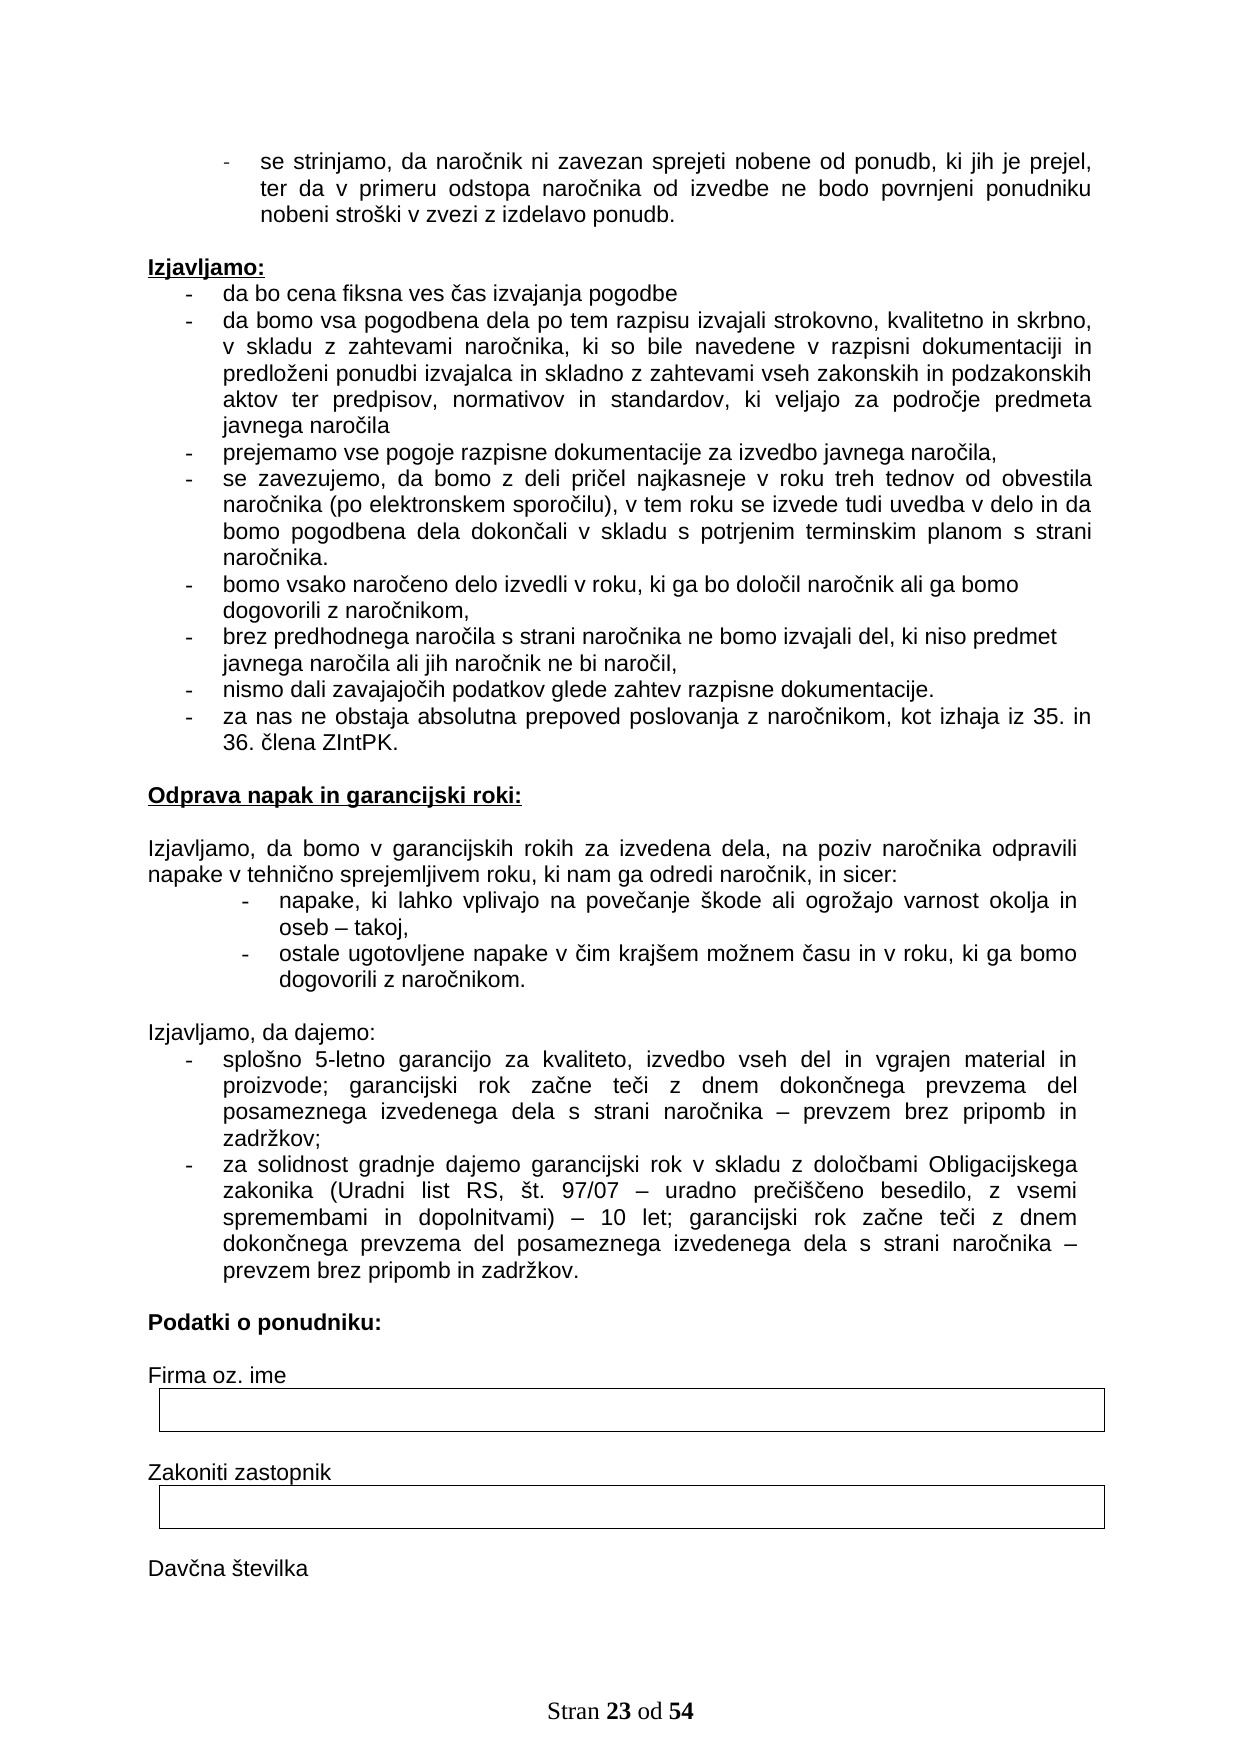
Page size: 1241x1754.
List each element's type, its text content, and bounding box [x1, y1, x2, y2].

table_header [160, 1389, 1104, 1431]
list se strinjamo, da naročnik ni zavezan sprejeti nobene od ponudb, ki jih je prejel, ter da v primeru odstopa naročnika od izvedbe ne bodo povrnjeni ponudniku nobeni stroški v zvezi z izdelavo ponudb. [223, 148, 1093, 227]
text Podatki o ponudniku: [148, 1309, 1078, 1336]
text Izjavljamo: [148, 254, 1078, 280]
list da bomo vsa pogodbena dela po tem razpisu izvajali strokovno, kvalitetno in skrbno, v skladu z zahtevami naročnika, ki so bile navedene v razpisni dokumentaciji in predloženi ponudbi izvajalca in skladno z zahtevami vseh zakonskih in podzakonskih aktov ter predpisov, normativov in standardov, ki veljajo za področje predmeta javnega naročila [185, 307, 1093, 438]
text Firma oz. ime [148, 1362, 1078, 1388]
list splošno 5-letno garancijo za kvaliteto, izvedbo vseh del in vgrajen material in proizvode; garancijski rok začne teči z dnem dokončnega prevzema del posameznega izvedenega dela s strani naročnika – prevzem brez pripomb in zadržkov; [185, 1046, 1078, 1151]
list brez predhodnega naročila s strani naročnika ne bomo izvajali del, ki niso predmet javnega naročila ali jih naročnik ne bi naročil, [185, 623, 1078, 676]
list ostale ugotovljene napake v čim krajšem možnem času in v roku, ki ga bomo dogovorili z naročnikom. [241, 940, 1078, 993]
list za nas ne obstaja absolutna prepoved poslovanja z naročnikom, kot izhaja iz 35. in 36. člena ZIntPK. [185, 703, 1093, 755]
text Izjavljamo, da bomo v garancijskih rokih za izvedena dela, na poziv naročnika odpravili napake v tehnično sprejemljivem roku, ki nam ga odredi naročnik, in sicer: [148, 834, 1078, 887]
list za solidnost gradnje dajemo garancijski rok v skladu z določbami Obligacijskega zakonika (Uradni list RS, št. 97/07 – uradno prečiščeno besedilo, z vsemi spremembami in dopolnitvami) – 10 let; garancijski rok začne teči z dnem dokončnega prevzema del posameznega izvedenega dela s strani naročnika – prevzem brez pripomb in zadržkov. [185, 1151, 1078, 1283]
list napake, ki lahko vplivajo na povečanje škode ali ogrožajo varnost okolja in oseb – takoj, [241, 887, 1078, 940]
text Davčna številka [148, 1555, 1078, 1581]
list prejemamo vse pogoje razpisne dokumentacije za izvedbo javnega naročila, [185, 438, 1093, 465]
text Odprava napak in garancijski roki: [148, 782, 1078, 808]
text Zakoniti zastopnik [148, 1458, 1078, 1485]
list nismo dali zavajajočih podatkov glede zahtev razpisne dokumentacije. [185, 676, 1093, 703]
table_header [160, 1486, 1104, 1528]
list bomo vsako naročeno delo izvedli v roku, ki ga bo določil naročnik ali ga bomo dogovorili z naročnikom, [185, 571, 1078, 623]
list da bo cena fiksna ves čas izvajanja pogodbe [185, 280, 1078, 307]
text Izjavljamo, da dajemo: [148, 1019, 1078, 1046]
list se zavezujemo, da bomo z deli pričel najkasneje v roku treh tednov od obvestila naročnika (po elektronskem sporočilu), v tem roku se izvede tudi uvedba v delo in da bomo pogodbena dela dokončali v skladu s potrjenim terminskim planom s strani naročnika. [185, 465, 1093, 571]
